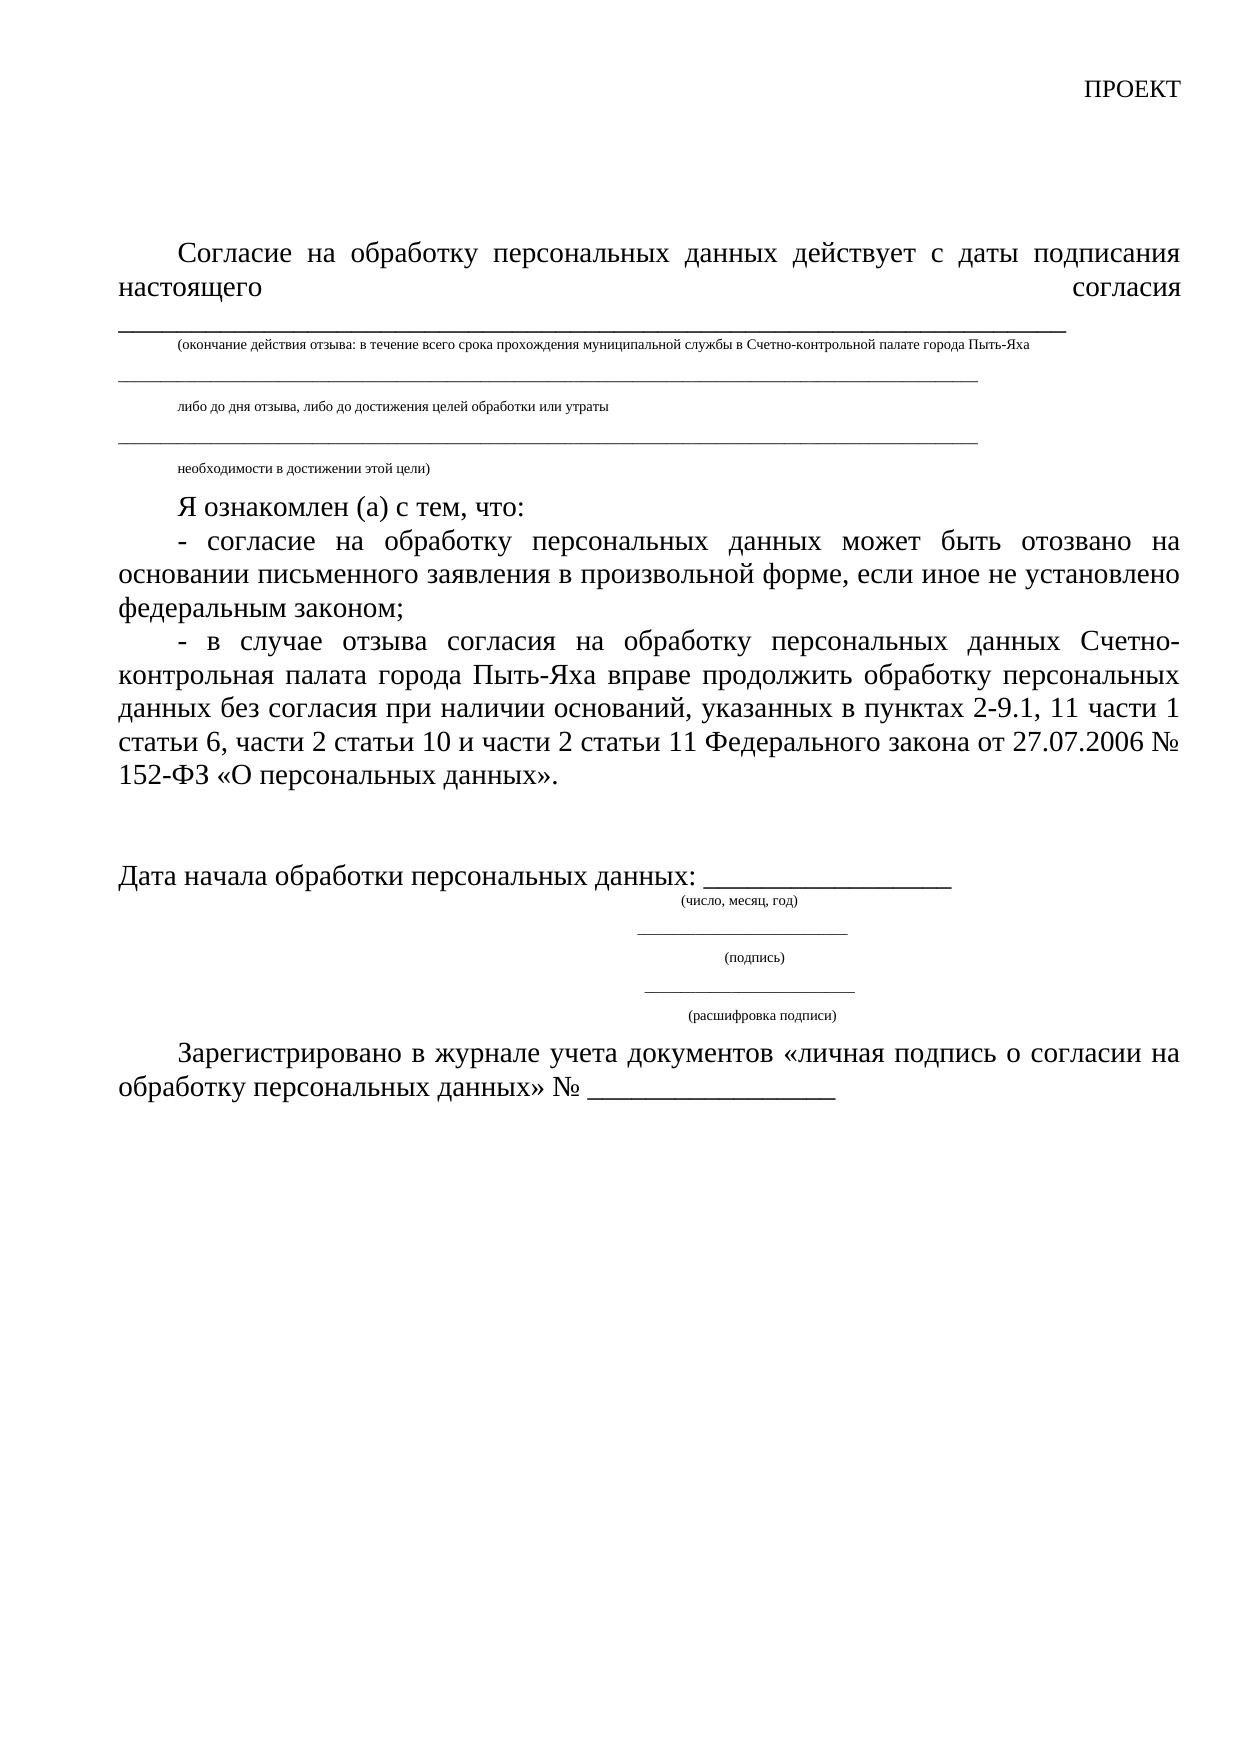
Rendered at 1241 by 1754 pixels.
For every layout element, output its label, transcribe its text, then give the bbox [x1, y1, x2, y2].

text Дата начала обработки персональных данных: _________________ [118, 858, 1181, 892]
text (расшифровка подписи) [118, 1007, 1181, 1035]
text (окончание действия отзыва: в течение всего срока прохождения муниципальной службы в Счетно-контрольной палате города Пыть-Яха [118, 336, 1181, 364]
text (подпись) [118, 949, 1181, 978]
text - в случае отзыва согласия на обработку персональных данных Счетно-контрольная палата города Пыть-Яха вправе продолжить обработку персональных данных без согласия при наличии оснований, указанных в пунктах 2-9.1, 11 части 1 статьи 6, части 2 статьи 10 и части 2 статьи 11 Федерального закона от 27.07.2006 № 152-ФЗ «О персональных данных». [118, 623, 1181, 791]
text _____________________________ [118, 920, 1181, 949]
text Зарегистрировано в журнале учета документов «личная подпись о согласии на обработку персональных данных» № _________________ [118, 1035, 1181, 1102]
text - согласие на обработку персональных данных может быть отозвано на основании письменного заявления в произвольной форме, если иное не установлено федеральным законом; [118, 523, 1181, 623]
text ______________________________________________________________________________________________________ [118, 364, 1181, 398]
text либо до дня отзыва, либо до достижения целей обработки или утраты [118, 398, 1181, 427]
text (число, месяц, год) [118, 892, 1181, 920]
text _____________________________ [118, 978, 1181, 1007]
text Я ознакомлен (а) с тем, что: [118, 489, 1181, 523]
text необходимости в достижении этой цели) [118, 460, 1181, 489]
text ______________________________________________________________________________________________________ [118, 427, 1181, 460]
text Согласие на обработку персональных данных действует с даты подписания настоящего согласия _________________________________________________________________ [118, 235, 1181, 336]
